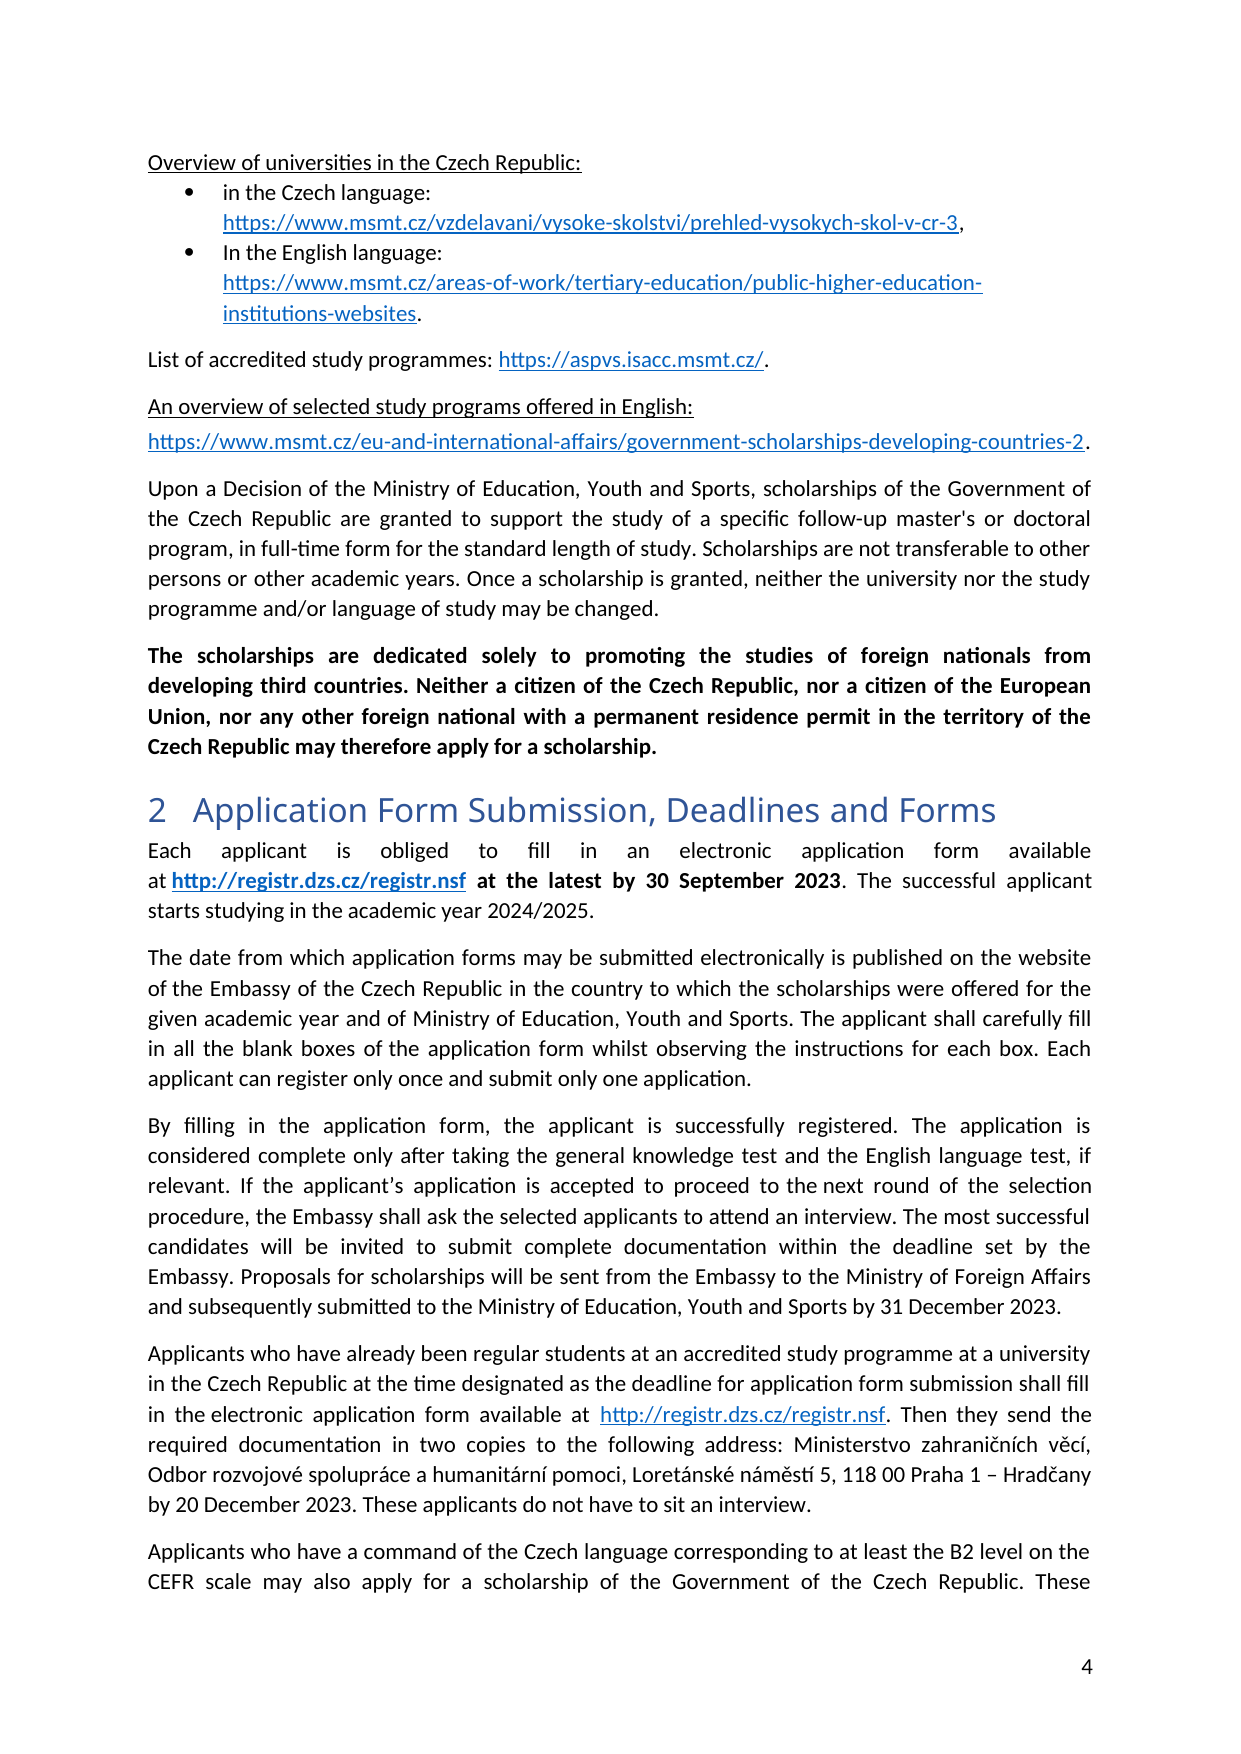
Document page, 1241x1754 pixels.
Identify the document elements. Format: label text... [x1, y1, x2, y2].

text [148, 1537, 1093, 1595]
text By filling in the application form, the applicant is successfully registered. The application is considered complete only after taking the general knowledge test and the English language test, if relevant. If the applicant’s application is accepted to proceed to the next round of the selection procedure, the Embassy shall ask the selected applicants to attend an interview. The most successful candidates will be invited to submit complete documentation within the deadline set by the Embassy. Proposals for scholarships will be sent from the Embassy to the Ministry of Foreign Affairs and subsequently submitted to the Ministry of Education, Youth and Sports by 31 December 2023. [148, 1111, 1093, 1320]
list In the English language: [185, 238, 1093, 266]
text Applicants who have already been regular students at an accredited study programme at a university in the Czech Republic at the time designated as the deadline for application form submission shall fill in the electronic application form available at http://registr.dzs.cz/registr.nsf. Then they send the required documentation in two copies to the following address: Ministerstvo zahraničních věcí, Odbor rozvojové spolupráce a humanitární pomoci, Loretánské náměstí 5, 118 00 Praha 1 – Hradčany by 20 December 2023. These applicants do not have to sit an interview. [148, 1339, 1093, 1518]
list https://www.msmt.cz/areas-of-work/tertiary-education/public-higher-education-institutions-websites. [223, 268, 1093, 327]
subtitle Application Form Submission, Deadlines and Forms [148, 787, 1093, 833]
text https://www.msmt.cz/eu-and-international-affairs/government-scholarships-developing-countries-2. [148, 427, 1093, 455]
text List of accredited study programmes: https://aspvs.isacc.msmt.cz/. [148, 346, 1093, 373]
text The date from which application forms may be submitted electronically is published on the website of the Embassy of the Czech Republic in the country to which the scholarships were offered for the given academic year and of Ministry of Education, Youth and Sports. The applicant shall carefully fill in all the blank boxes of the application form whilst observing the instructions for each box. Each applicant can register only once and submit only one application. [148, 943, 1093, 1092]
text Each applicant is obliged to fill in an electronic application form available at http://registr.dzs.cz/registr.nsf at the latest by 30 September 2023. The successful applicant starts studying in the academic year 2024/2025. [148, 836, 1093, 924]
text Overview of universities in the Czech Republic: [148, 148, 1093, 176]
list https://www.msmt.cz/vzdelavani/vysoke-skolstvi/prehled-vysokych-skol-v-cr-3, [223, 208, 1093, 236]
text Upon a Decision of the Ministry of Education, Youth and Sports, scholarships of the Government of the Czech Republic are granted to support the study of a specific follow-up master's or doctoral program, in full-time form for the standard length of study. Scholarships are not transferable to other persons or other academic years. Once a scholarship is granted, neither the university nor the study programme and/or language of study may be changed. [148, 474, 1093, 622]
list in the Czech language: [185, 178, 1093, 206]
text The scholarships are dedicated solely to promoting the studies of foreign nationals from developing third countries. Neither a citizen of the Czech Republic, nor a citizen of the European Union, nor any other foreign national with a permanent residence permit in the territory of the Czech Republic may therefore apply for a scholarship. [148, 641, 1093, 760]
text An overview of selected study programs offered in English: [148, 392, 1093, 420]
